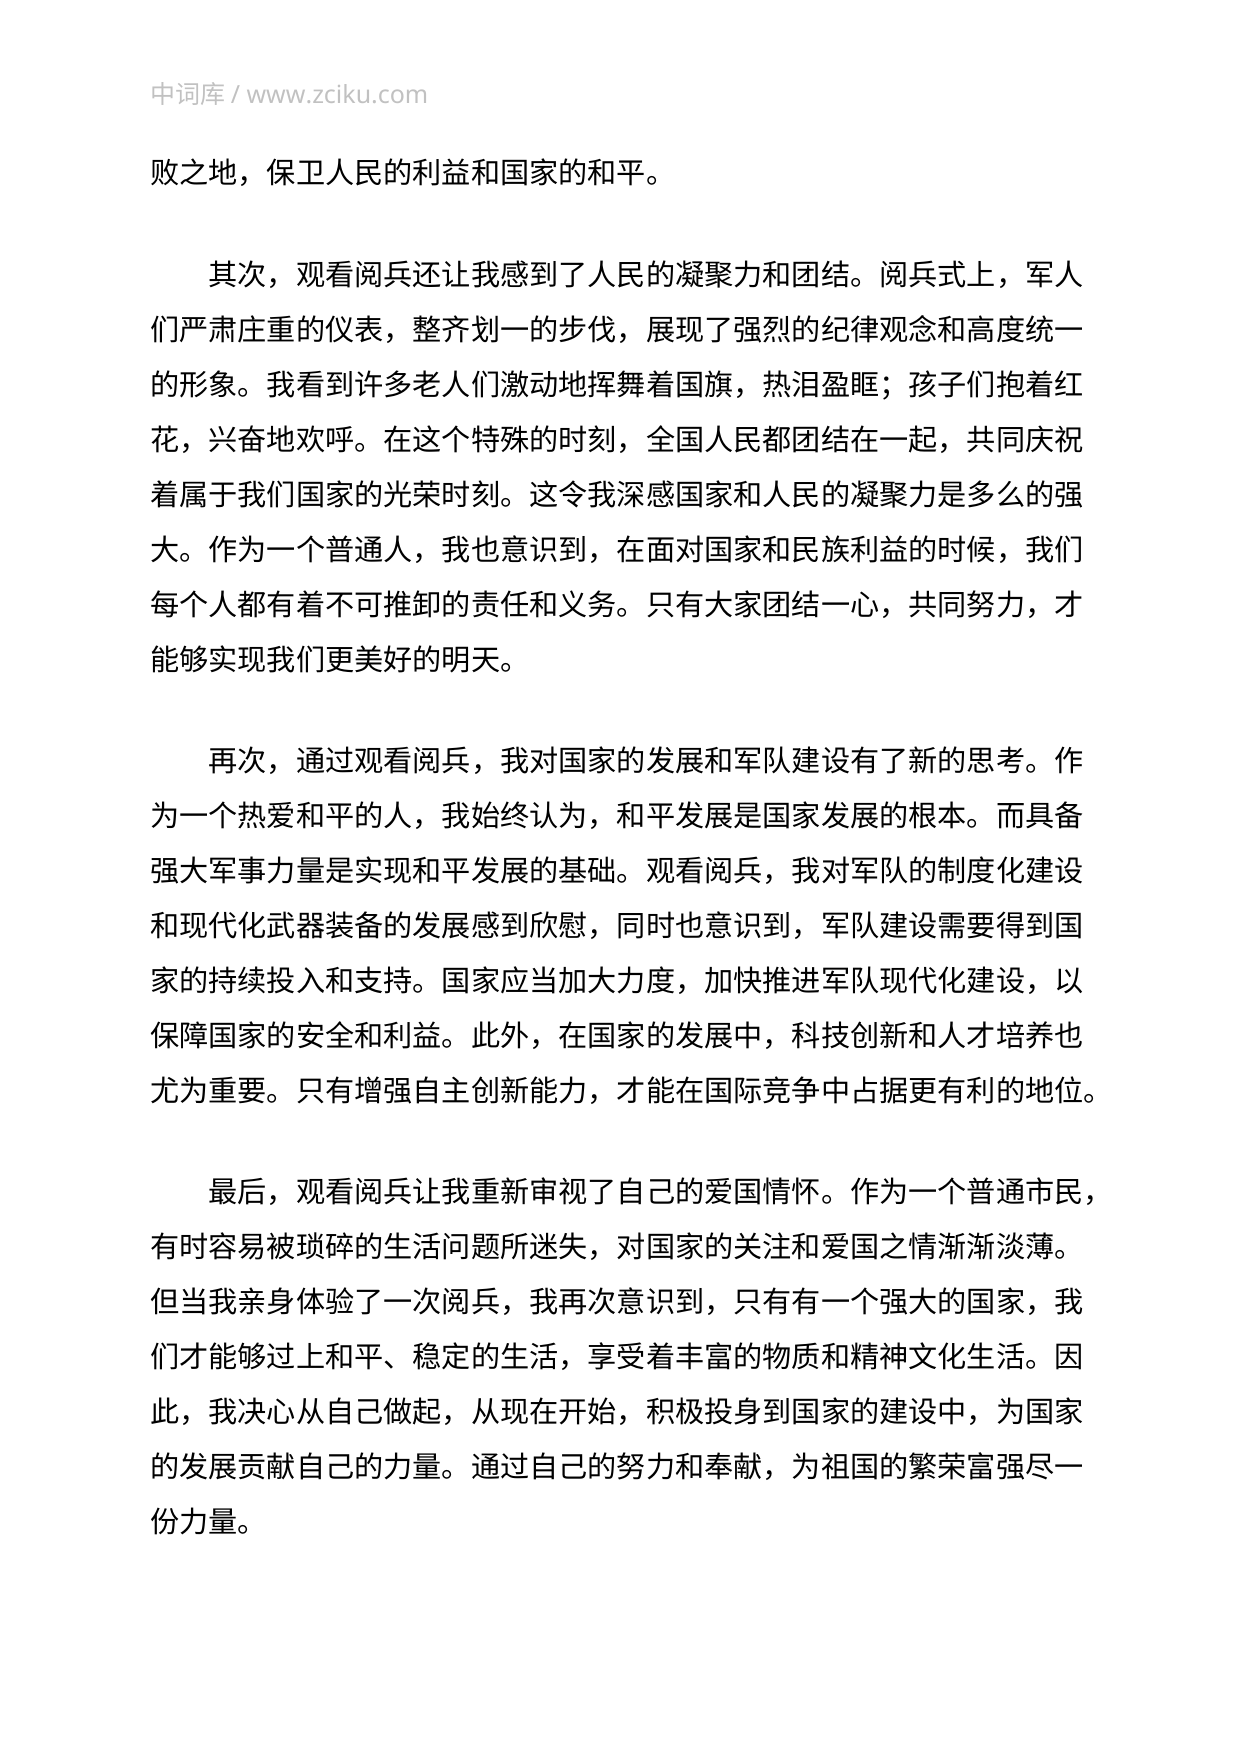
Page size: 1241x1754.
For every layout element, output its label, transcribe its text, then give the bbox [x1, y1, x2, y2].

text 其次，观看阅兵还让我感到了人民的凝聚力和团结。阅兵式上，军人们严肃庄重的仪表，整齐划一的步伐，展现了强烈的纪律观念和高度统一的形象。我看到许多老人们激动地挥舞着国旗，热泪盈眶；孩子们抱着红花，兴奋地欢呼。在这个特殊的时刻，全国人民都团结在一起，共同庆祝着属于我们国家的光荣时刻。这令我深感国家和人民的凝聚力是多么的强大。作为一个普通人，我也意识到，在面对国家和民族利益的时候，我们每个人都有着不可推卸的责任和义务。只有大家团结一心，共同努力，才能够实现我们更美好的明天。 [150, 252, 1090, 678]
text 再次，通过观看阅兵，我对国家的发展和军队建设有了新的思考。作为一个热爱和平的人，我始终认为，和平发展是国家发展的根本。而具备强大军事力量是实现和平发展的基础。观看阅兵，我对军队的制度化建设和现代化武器装备的发展感到欣慰，同时也意识到，军队建设需要得到国家的持续投入和支持。国家应当加大力度，加快推进军队现代化建设，以保障国家的安全和利益。此外，在国家的发展中，科技创新和人才培养也尤为重要。只有增强自主创新能力，才能在国际竞争中占据更有利的地位。 [150, 738, 1090, 1109]
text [150, 150, 1090, 192]
text 最后，观看阅兵让我重新审视了自己的爱国情怀。作为一个普通市民，有时容易被琐碎的生活问题所迷失，对国家的关注和爱国之情渐渐淡薄。但当我亲身体验了一次阅兵，我再次意识到，只有有一个强大的国家，我们才能够过上和平、稳定的生活，享受着丰富的物质和精神文化生活。因此，我决心从自己做起，从现在开始，积极投身到国家的建设中，为国家的发展贡献自己的力量。通过自己的努力和奉献，为祖国的繁荣富强尽一份力量。 [150, 1169, 1090, 1541]
